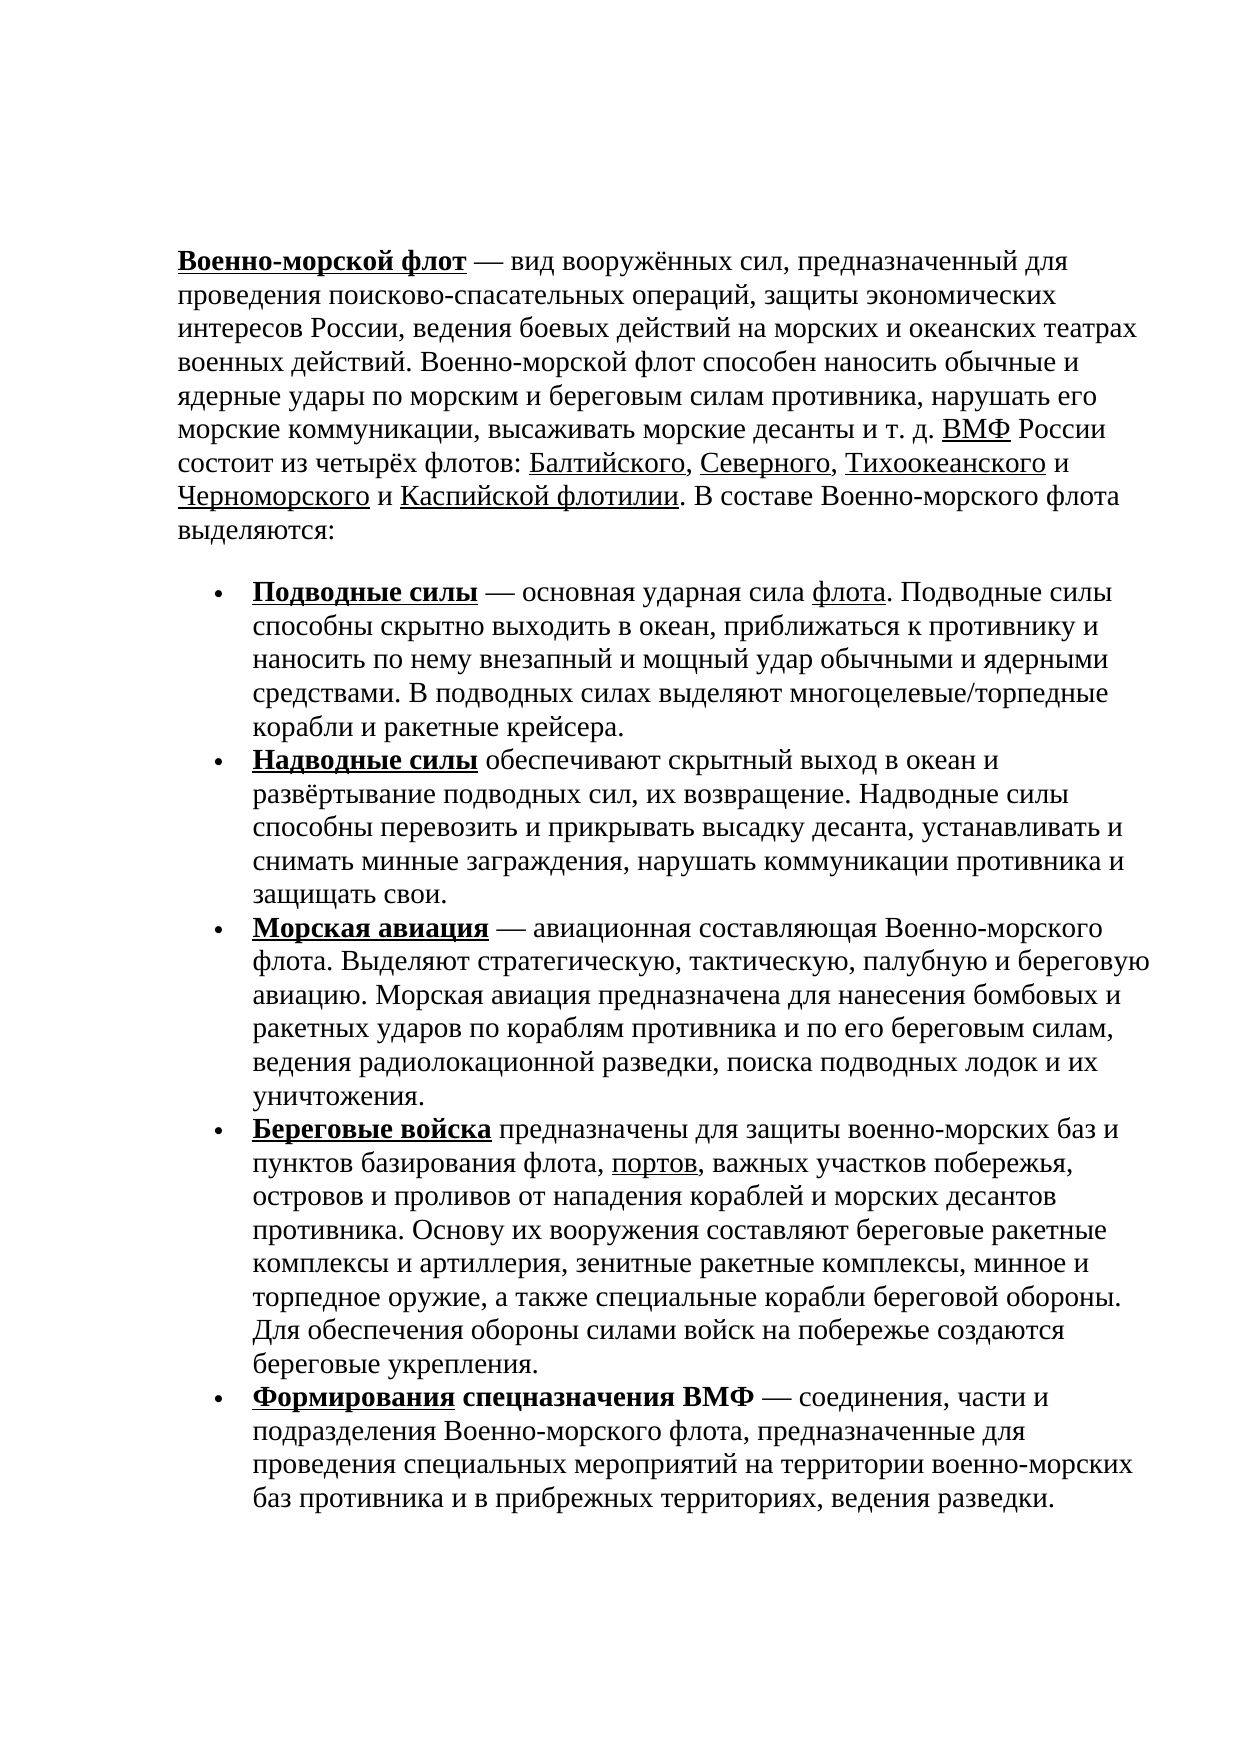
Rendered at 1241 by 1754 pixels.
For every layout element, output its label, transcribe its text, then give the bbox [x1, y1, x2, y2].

list Надводные силы обеспечивают скрытный выход в океан и развёртывание подводных сил, их возвращение. Надводные силы способны перевозить и прикрывать высадку десанта, устанавливать и снимать минные заграждения, нарушать коммуникации противника и защищать свои. [215, 742, 1152, 910]
list Формирования спецназначения ВМФ — соединения, части и подразделения Военно-морского флота, предназначенные для проведения специальных мероприятий на территории военно-морских баз противника и в прибрежных территориях, ведения разведки. [215, 1379, 1152, 1514]
text Военно-морской флот — вид вооружённых сил, предназначенный для проведения поисково-спасательных операций, защиты экономических интересов России, ведения боевых действий на морских и океанских театрах военных действий. Военно-морской флот способен наносить обычные и ядерные удары по морским и береговым силам противника, нарушать его морские коммуникации, высаживать морские десанты и т. д. ВМФ России состоит из четырёх флотов: Балтийского, Северного, Тихоокеанского и Черноморского и Каспийской флотилии. В составе Военно-морского флота выделяются: [177, 243, 1152, 545]
list Береговые войска предназначены для защиты военно-морских баз и пунктов базирования флота, портов, важных участков побережья, островов и проливов от нападения кораблей и морских десантов противника. Основу их вооружения составляют береговые ракетные комплексы и артиллерия, зенитные ракетные комплексы, минное и торпедное оружие, а также специальные корабли береговой обороны. Для обеспечения обороны силами войск на побережье создаются береговые укрепления. [215, 1111, 1152, 1379]
list Подводные силы — основная ударная сила флота. Подводные силы способны скрытно выходить в океан, приближаться к противнику и наносить по нему внезапный и мощный удар обычными и ядерными средствами. В подводных силах выделяют многоцелевые/торпедные корабли и ракетные крейсера. [215, 574, 1152, 742]
list Морская авиация — авиационная составляющая Военно-морского флота. Выделяют стратегическую, тактическую, палубную и береговую авиацию. Морская авиация предназначена для нанесения бомбовых и ракетных ударов по кораблям противника и по его береговым силам, ведения радиолокационной разведки, поиска подводных лодок и их уничтожения. [215, 910, 1152, 1111]
